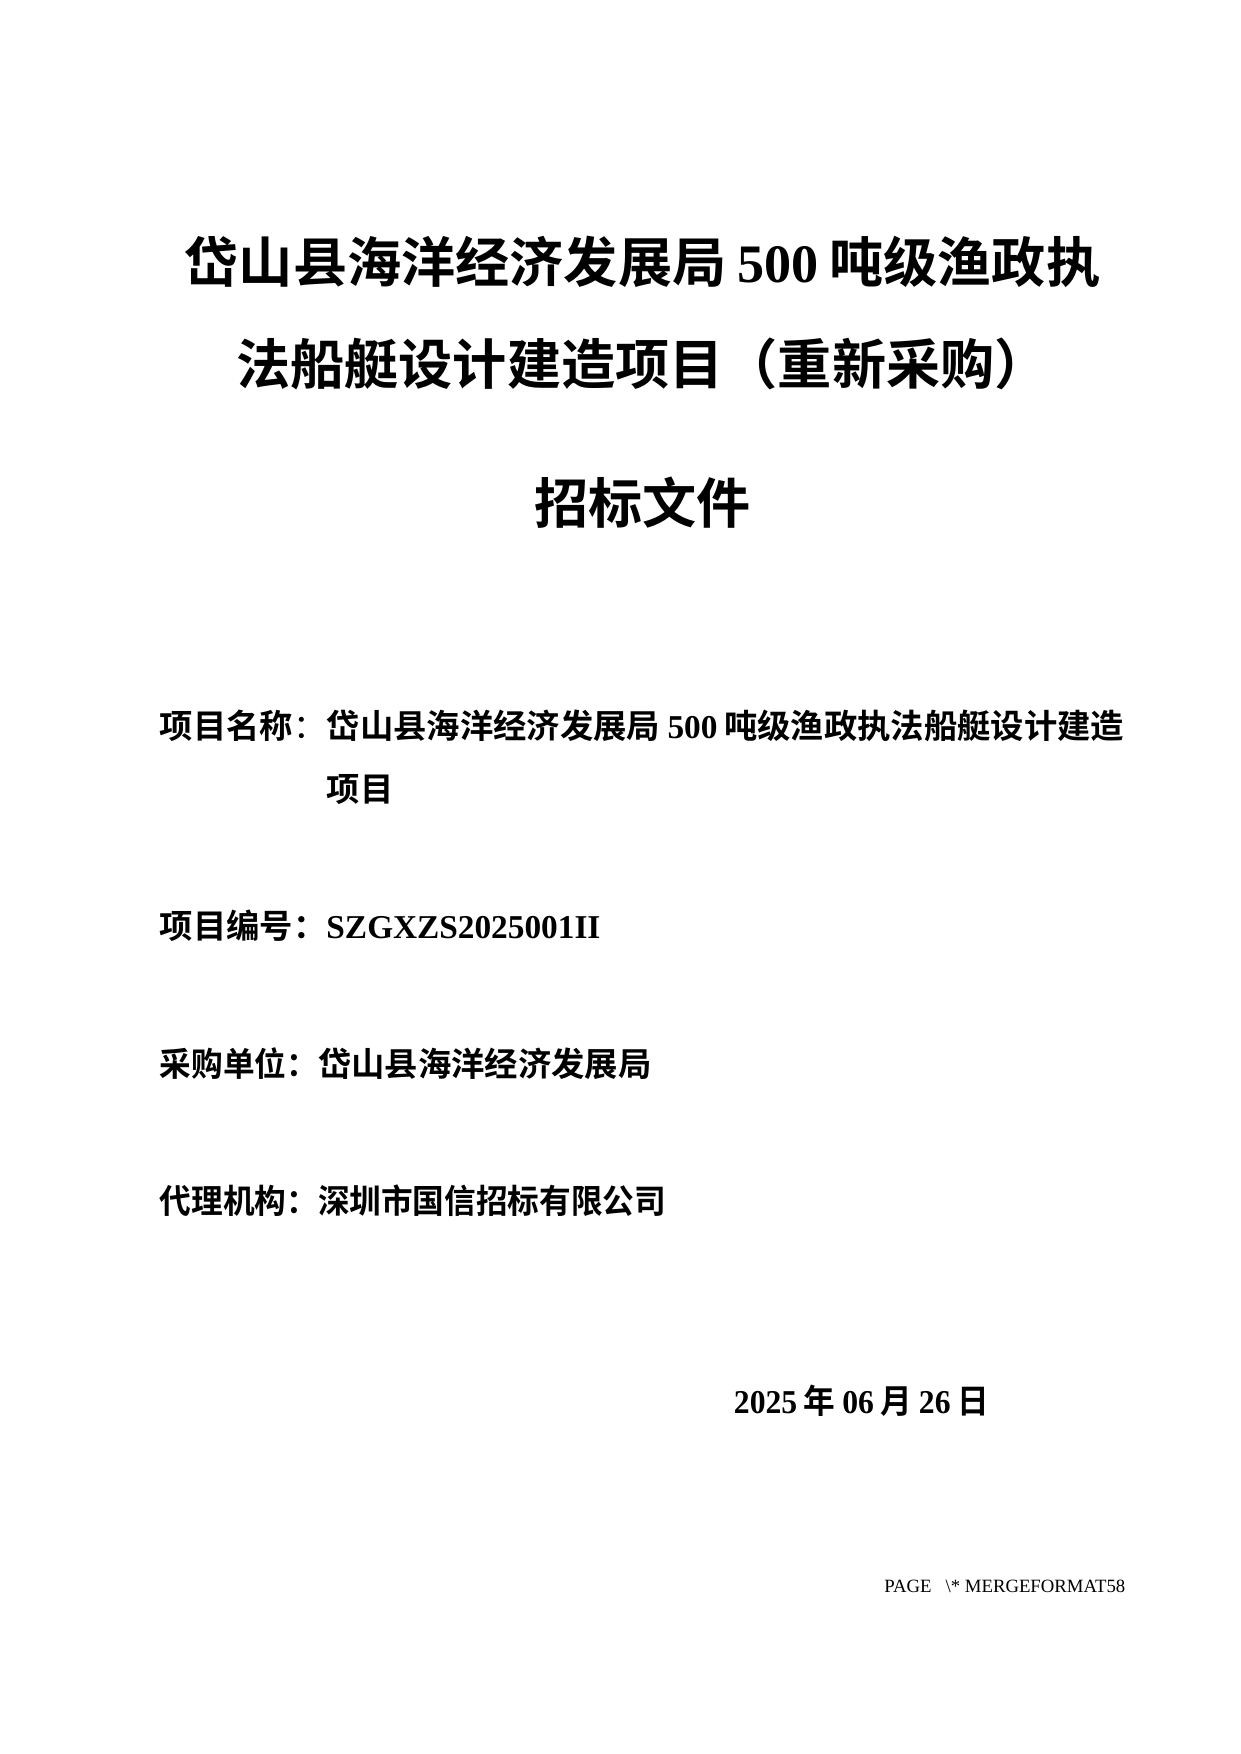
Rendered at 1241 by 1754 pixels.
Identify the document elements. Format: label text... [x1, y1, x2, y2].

text 岱山县海洋经济发展局500吨级渔政执法船艇设计建造项目（重新采购） [159, 220, 1125, 400]
text 项目编号：SZGXZS2025001II [159, 900, 1125, 948]
text 招标文件 [159, 461, 1125, 539]
text 采购单位：岱山县海洋经济发展局 [159, 1037, 1125, 1086]
text 项目名称：岱山县海洋经济发展局500吨级渔政执法船艇设计建造项目 [159, 700, 1125, 811]
text 2025年06月26日 [734, 1374, 1125, 1423]
text 代理机构：深圳市国信招标有限公司 [159, 1175, 1125, 1223]
